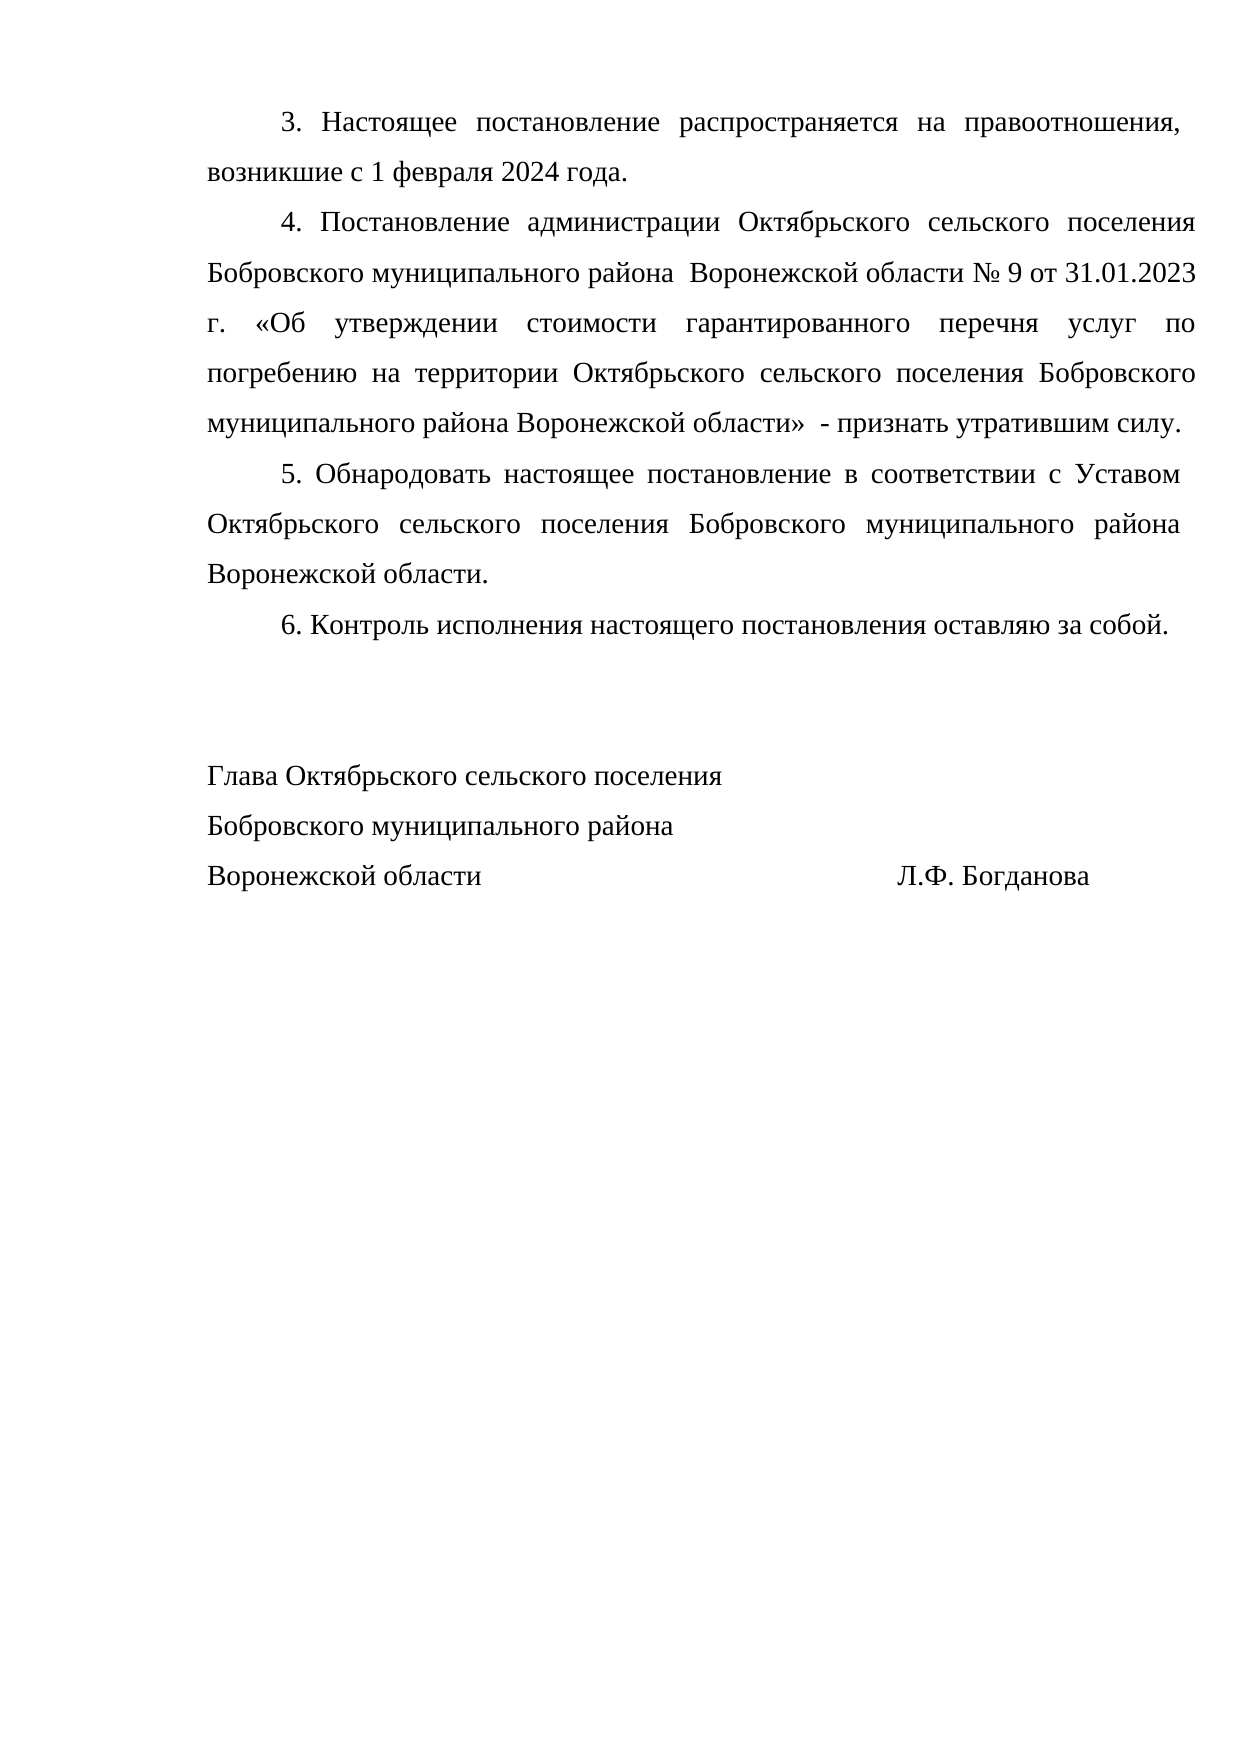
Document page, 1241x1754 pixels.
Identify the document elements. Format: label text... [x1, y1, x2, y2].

text 5. Обнародовать настоящее постановление в соответствии с Уставом Октябрьского сельского поселения Бобровского муниципального района Воронежской области. [207, 456, 1181, 590]
text 4. Постановление администрации Октябрьского сельского поселения Бобровского муниципального района Воронежской области № 9 от 31.01.2023 г. «Об утверждении стоимости гарантированного перечня услуг по погребению на территории Октябрьского сельского поселения Бобровского муниципального района Воронежской области» - признать утратившим силу. [207, 204, 1196, 439]
text 3. Настоящее постановление распространяется на правоотношения, возникшие с 1 февраля 2024 года. [207, 104, 1181, 188]
text 6. Контроль исполнения настоящего постановления оставляю за собой. [207, 607, 1181, 640]
text Бобровского муниципального района [207, 808, 1181, 842]
text Глава Октябрьского сельского поселения [207, 758, 1181, 791]
text Воронежской области Л.Ф. Богданова [207, 858, 1181, 892]
